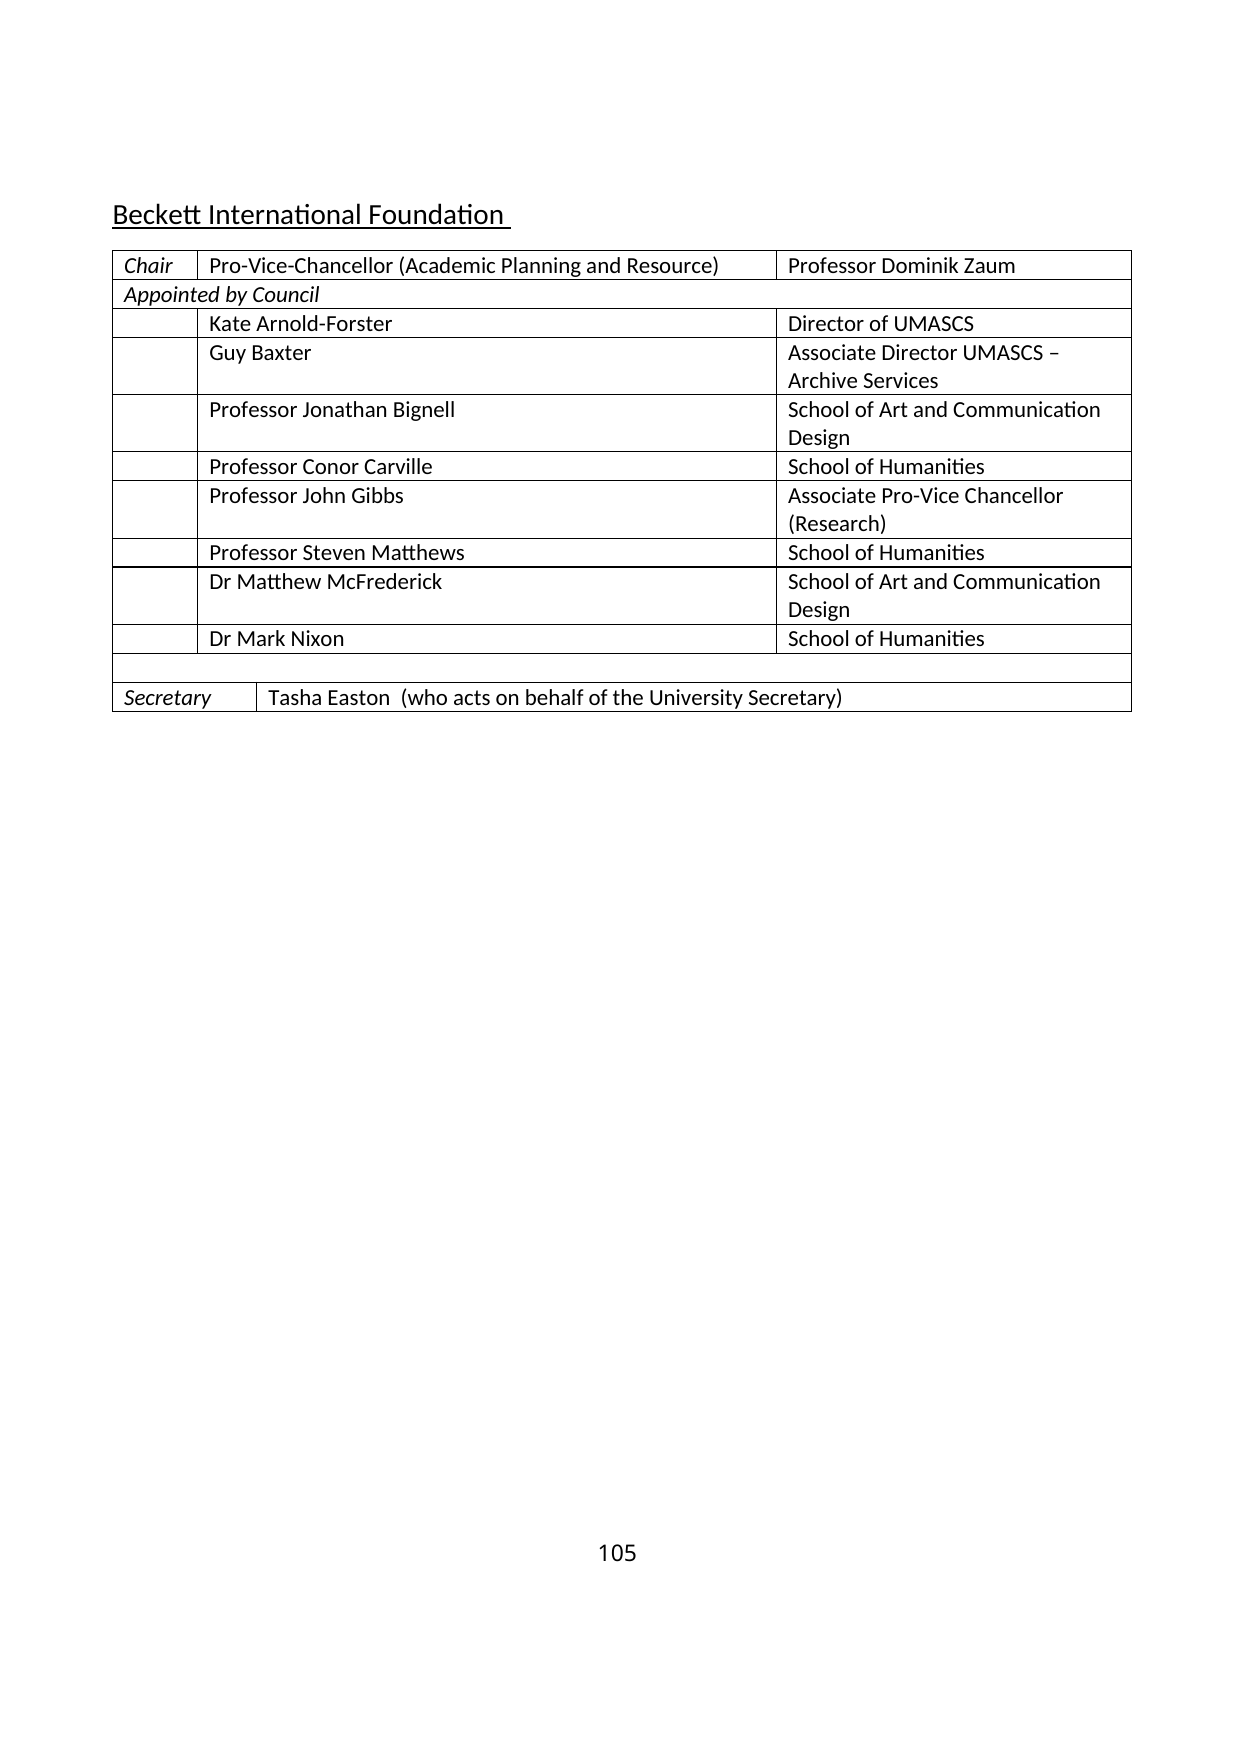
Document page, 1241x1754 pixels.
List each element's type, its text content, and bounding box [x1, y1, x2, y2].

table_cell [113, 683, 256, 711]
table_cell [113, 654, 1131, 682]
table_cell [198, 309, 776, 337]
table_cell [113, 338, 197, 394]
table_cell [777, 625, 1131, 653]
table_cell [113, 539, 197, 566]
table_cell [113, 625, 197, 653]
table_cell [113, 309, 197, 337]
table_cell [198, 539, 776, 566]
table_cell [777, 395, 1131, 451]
text Beckett International Foundation [112, 196, 1122, 232]
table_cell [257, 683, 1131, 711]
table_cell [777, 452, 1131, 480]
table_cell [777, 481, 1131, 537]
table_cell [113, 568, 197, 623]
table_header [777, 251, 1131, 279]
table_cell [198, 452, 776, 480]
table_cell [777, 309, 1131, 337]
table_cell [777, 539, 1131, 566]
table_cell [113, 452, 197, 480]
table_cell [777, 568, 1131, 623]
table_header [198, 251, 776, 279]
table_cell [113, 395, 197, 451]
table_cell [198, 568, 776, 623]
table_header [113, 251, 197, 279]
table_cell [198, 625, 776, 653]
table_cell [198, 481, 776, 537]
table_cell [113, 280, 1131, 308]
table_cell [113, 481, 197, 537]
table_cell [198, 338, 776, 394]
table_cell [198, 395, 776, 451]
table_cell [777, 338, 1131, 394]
